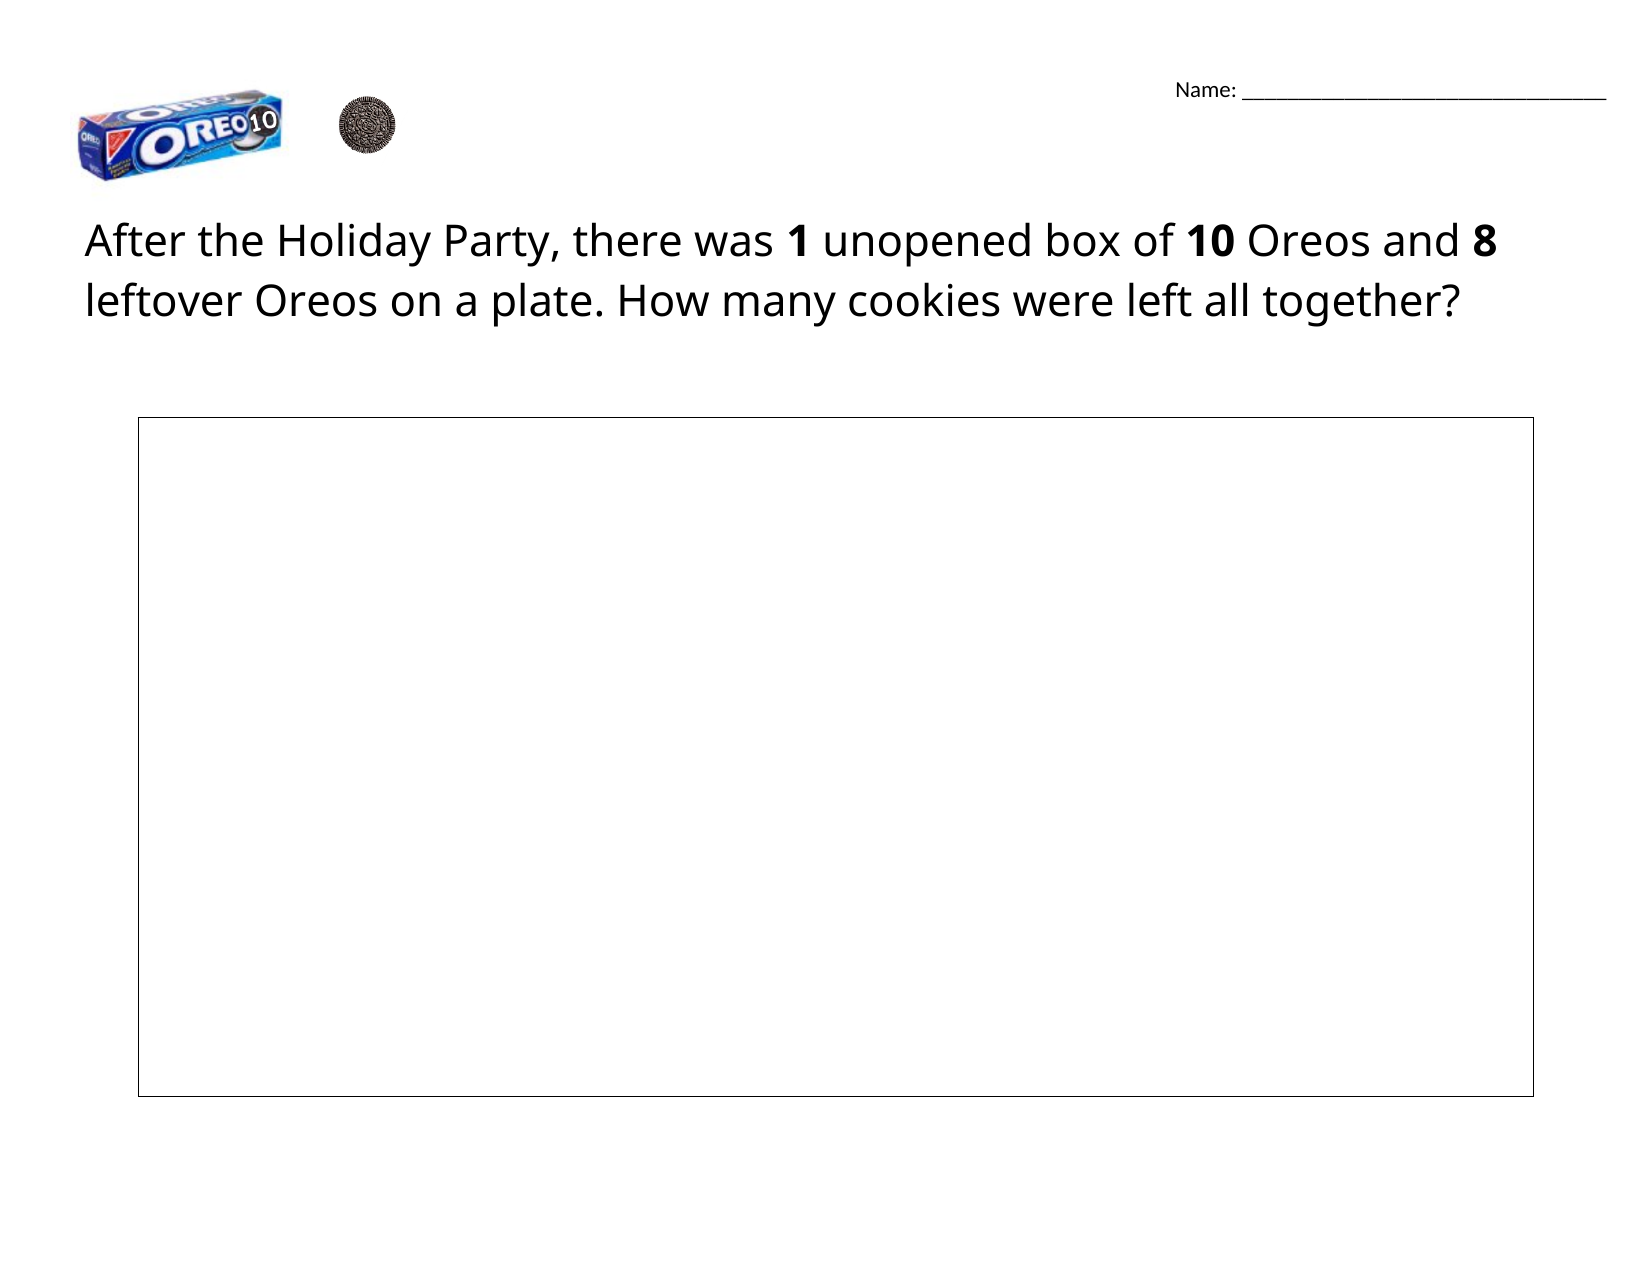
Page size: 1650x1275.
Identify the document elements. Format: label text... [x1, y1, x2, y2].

text After the Holiday Party, there was 1 unopened box of 10 Oreos and 8 leftover Oreos on a plate. How many cookies were left all together? [84, 209, 1547, 329]
picture [36, 0, 435, 282]
